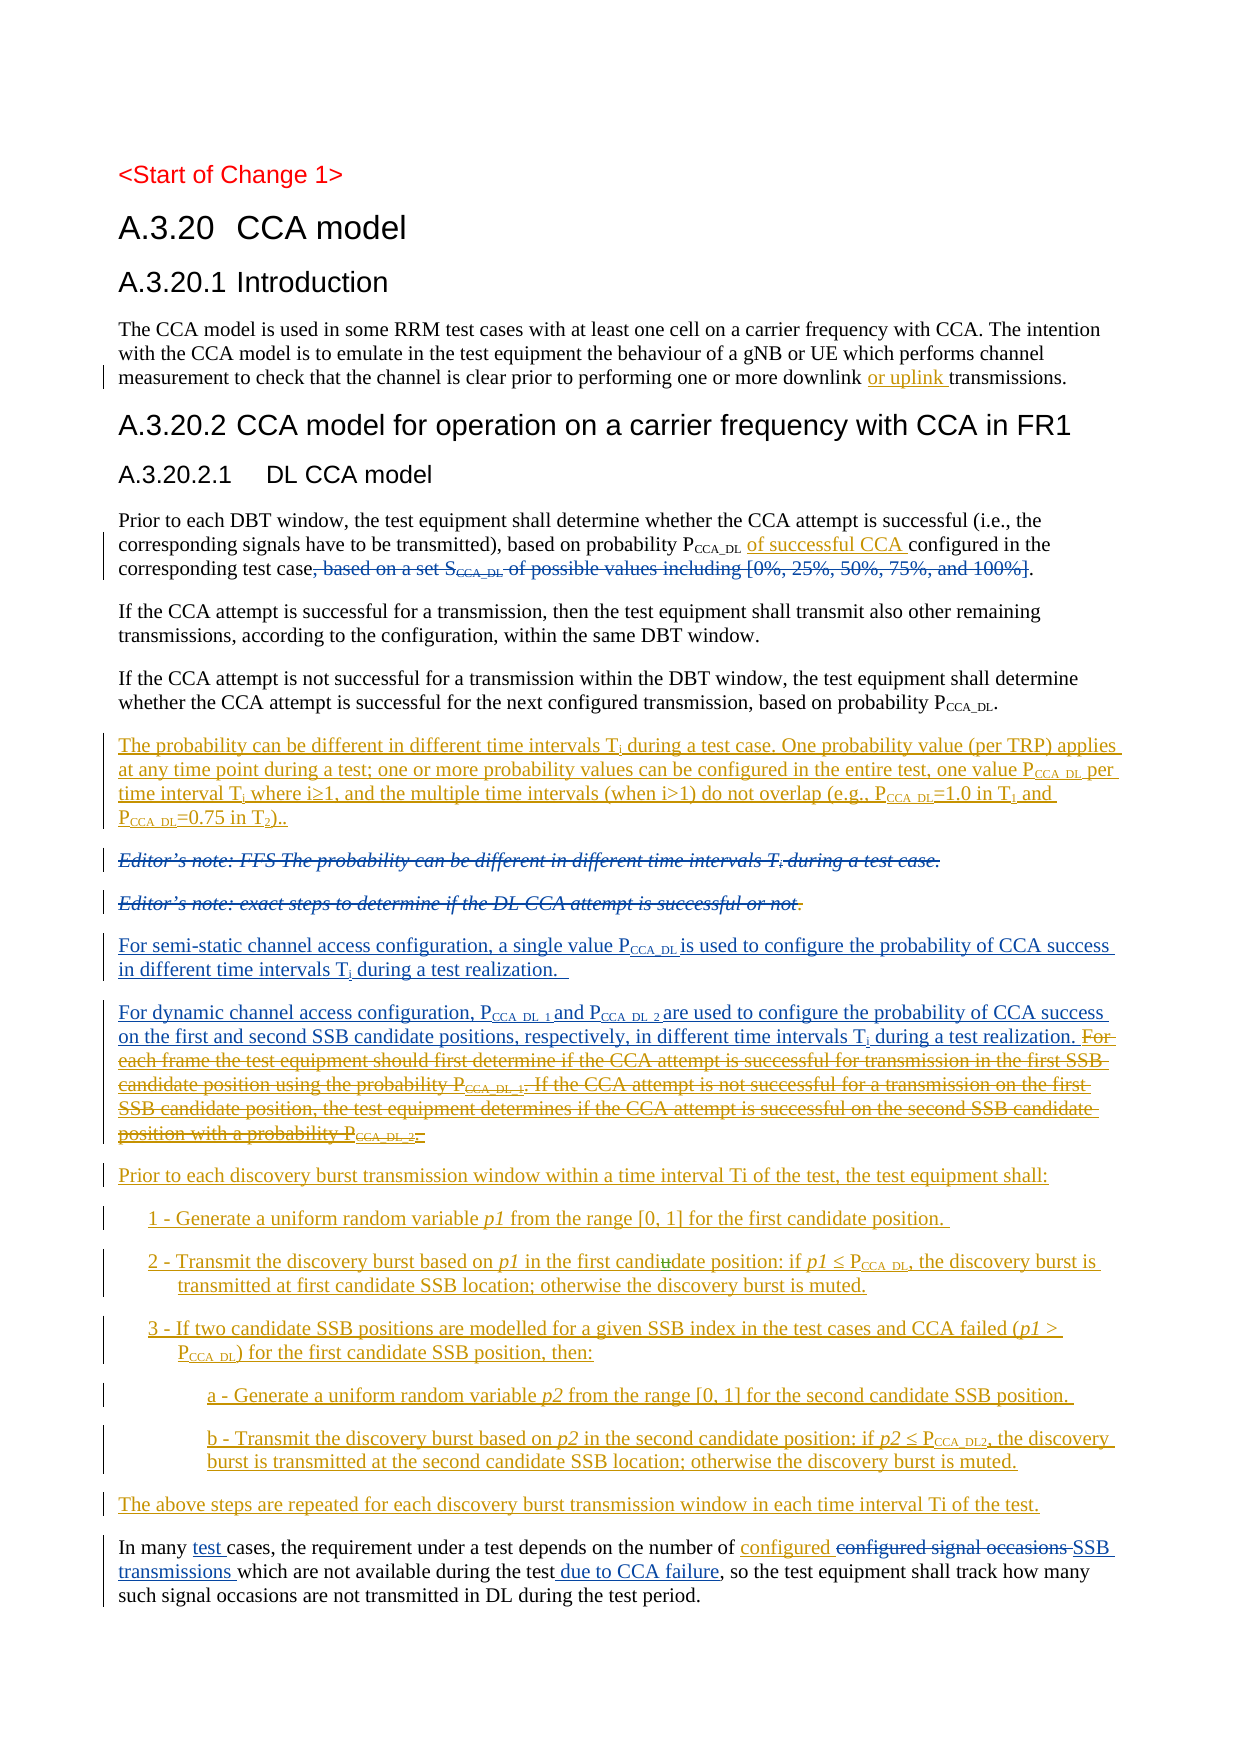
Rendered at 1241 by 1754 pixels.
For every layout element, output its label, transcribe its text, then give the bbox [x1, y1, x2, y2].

subtitle A.3.20 CCA model [118, 208, 1122, 246]
subtitle A.3.20.2 CCA model for operation on a carrier frequency with CCA in FR1 [118, 408, 1122, 442]
subtitle A.3.20.1 Introduction [118, 265, 1122, 298]
text In many cases, the requirement under a test depends on the number of which are not available during the test, so the test equipment shall track how many such signal occasions are not transmitted in DL during the test period. [118, 1535, 1122, 1607]
subtitle A.3.20.2.1 DL CCA model [118, 460, 1122, 489]
text The CCA model is used in some RRM test cases with at least one cell on a carrier frequency with CCA. The intention with the CCA model is to emulate in the test equipment the behaviour of a gNB or UE which performs channel measurement to check that the channel is clear prior to performing one or more downlink transmissions. [118, 317, 1122, 389]
text If the CCA attempt is not successful for a transmission within the DBT window, the test equipment shall determine whether the CCA attempt is successful for the next configured transmission, based on probability PCCA_DL. [118, 666, 1122, 714]
text If the CCA attempt is successful for a transmission, then the test equipment shall transmit also other remaining transmissions, according to the configuration, within the same DBT window. [118, 599, 1122, 647]
subtitle <Start of Change 1> [118, 160, 1122, 189]
text Prior to each DBT window, the test equipment shall determine whether the CCA attempt is successful (i.e., the corresponding signals have to be transmitted), based on probability PCCA_DL configured in the corresponding test case. [118, 508, 1122, 580]
